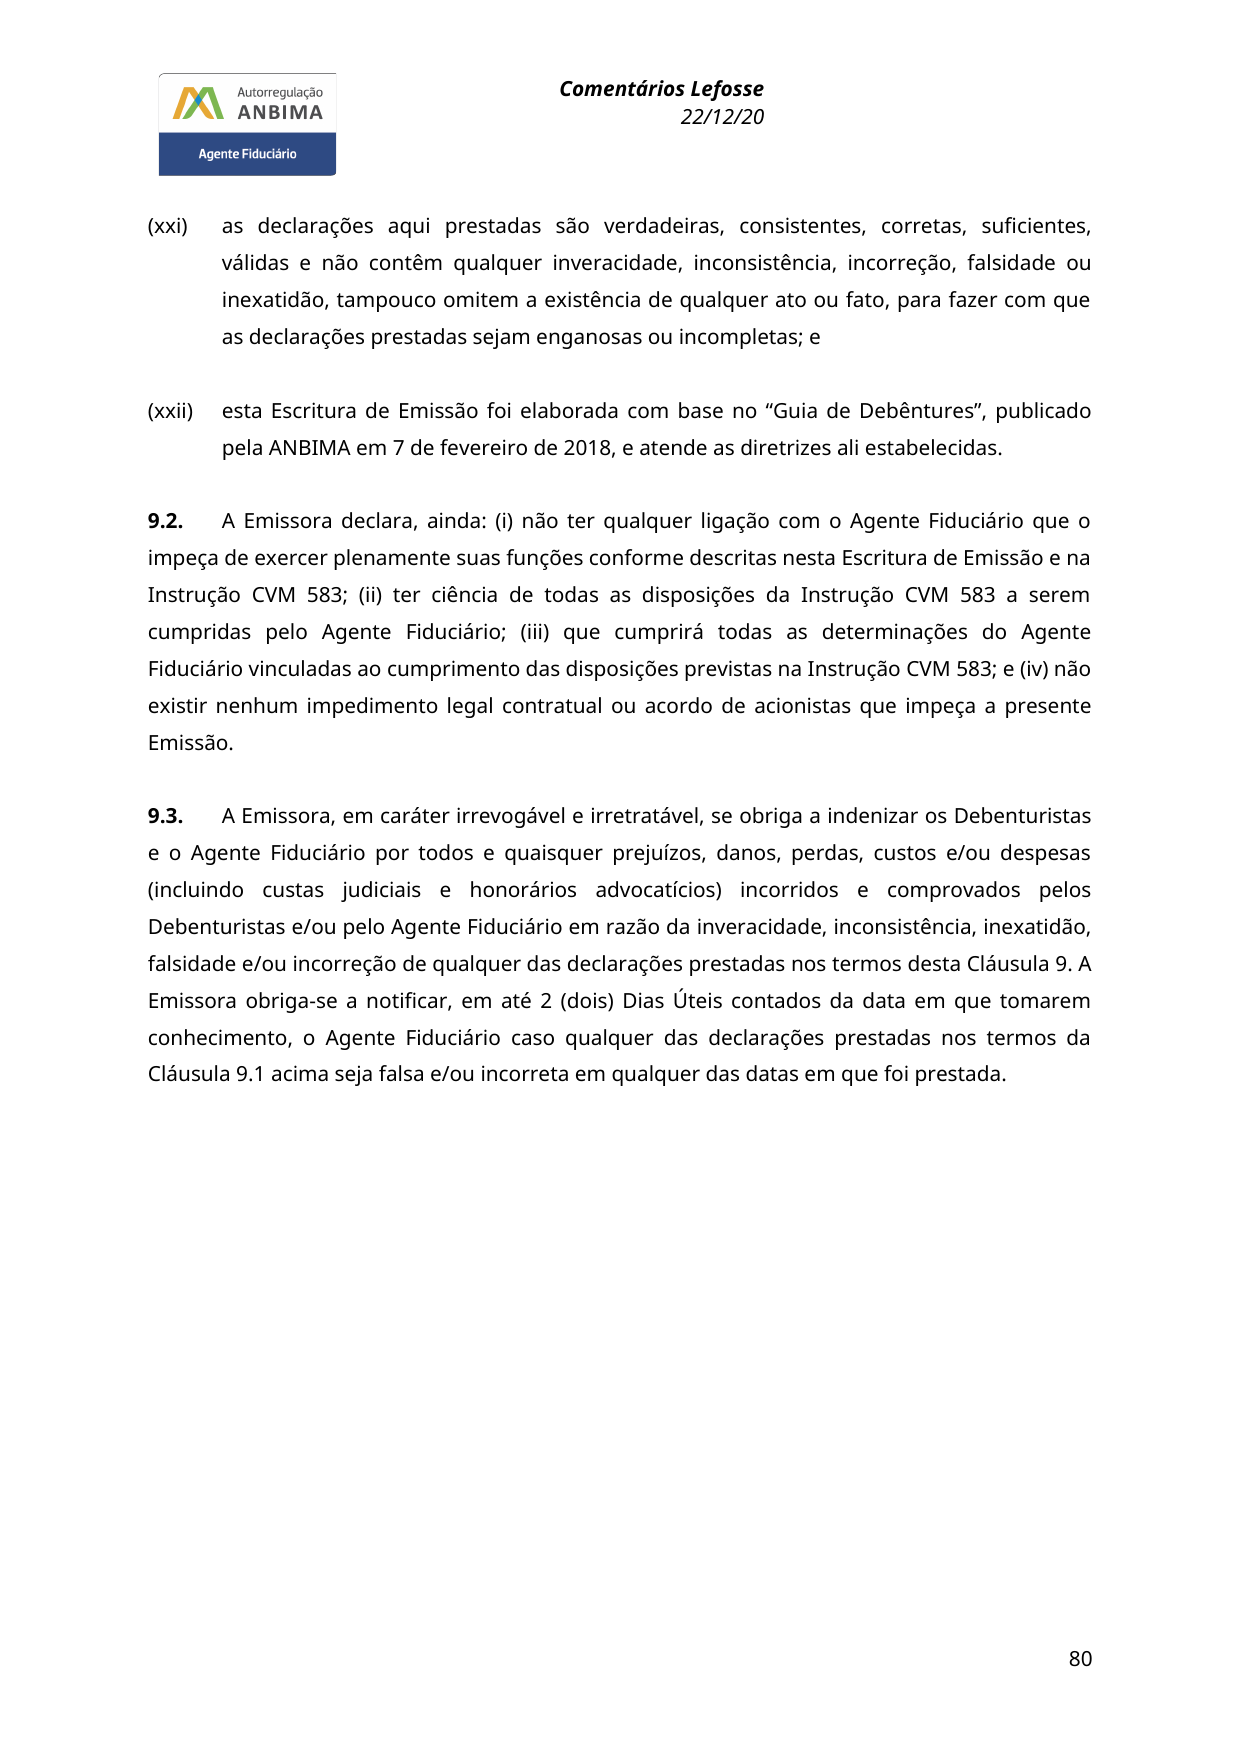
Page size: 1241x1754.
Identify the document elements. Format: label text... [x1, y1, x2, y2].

list esta Escritura de Emissão foi elaborada com base no “Guia de Debêntures”, publicado pela ANBIMA em 7 de fevereiro de 2018, e atende as diretrizes ali estabelecidas. [148, 396, 1092, 461]
list as declarações aqui prestadas são verdadeiras, consistentes, corretas, suficientes, válidas e não contêm qualquer inveracidade, inconsistência, incorreção, falsidade ou inexatidão, tampouco omitem a existência de qualquer ato ou fato, para fazer com que as declarações prestadas sejam enganosas ou incompletas; e [148, 211, 1092, 350]
text A Emissora, em caráter irrevogável e irretratável, se obriga a indenizar os Debenturistas e o Agente Fiduciário por todos e quaisquer prejuízos, danos, perdas, custos e/ou despesas (incluindo custas judiciais e honorários advocatícios) incorridos e comprovados pelos Debenturistas e/ou pelo Agente Fiduciário em razão da inveracidade, inconsistência, inexatidão, falsidade e/ou incorreção de qualquer das declarações prestadas nos termos desta Cláusula 9. A Emissora obriga-se a notificar, em até 2 (dois) Dias Úteis contados da data em que tomarem conhecimento, o Agente Fiduciário caso qualquer das declarações prestadas nos termos da Cláusula 9.1 acima seja falsa e/ou incorreta em qualquer das datas em que foi prestada. [148, 801, 1092, 1088]
picture [158, 73, 337, 176]
text A Emissora declara, ainda: (i) não ter qualquer ligação com o Agente Fiduciário que o impeça de exercer plenamente suas funções conforme descritas nesta Escritura de Emissão e na Instrução CVM 583; (ii) ter ciência de todas as disposições da Instrução CVM 583 a serem cumpridas pelo Agente Fiduciário; (iii) que cumprirá todas as determinações do Agente Fiduciário vinculadas ao cumprimento das disposições previstas na Instrução CVM 583; e (iv) não existir nenhum impedimento legal contratual ou acordo de acionistas que impeça a presente Emissão. [148, 506, 1092, 756]
